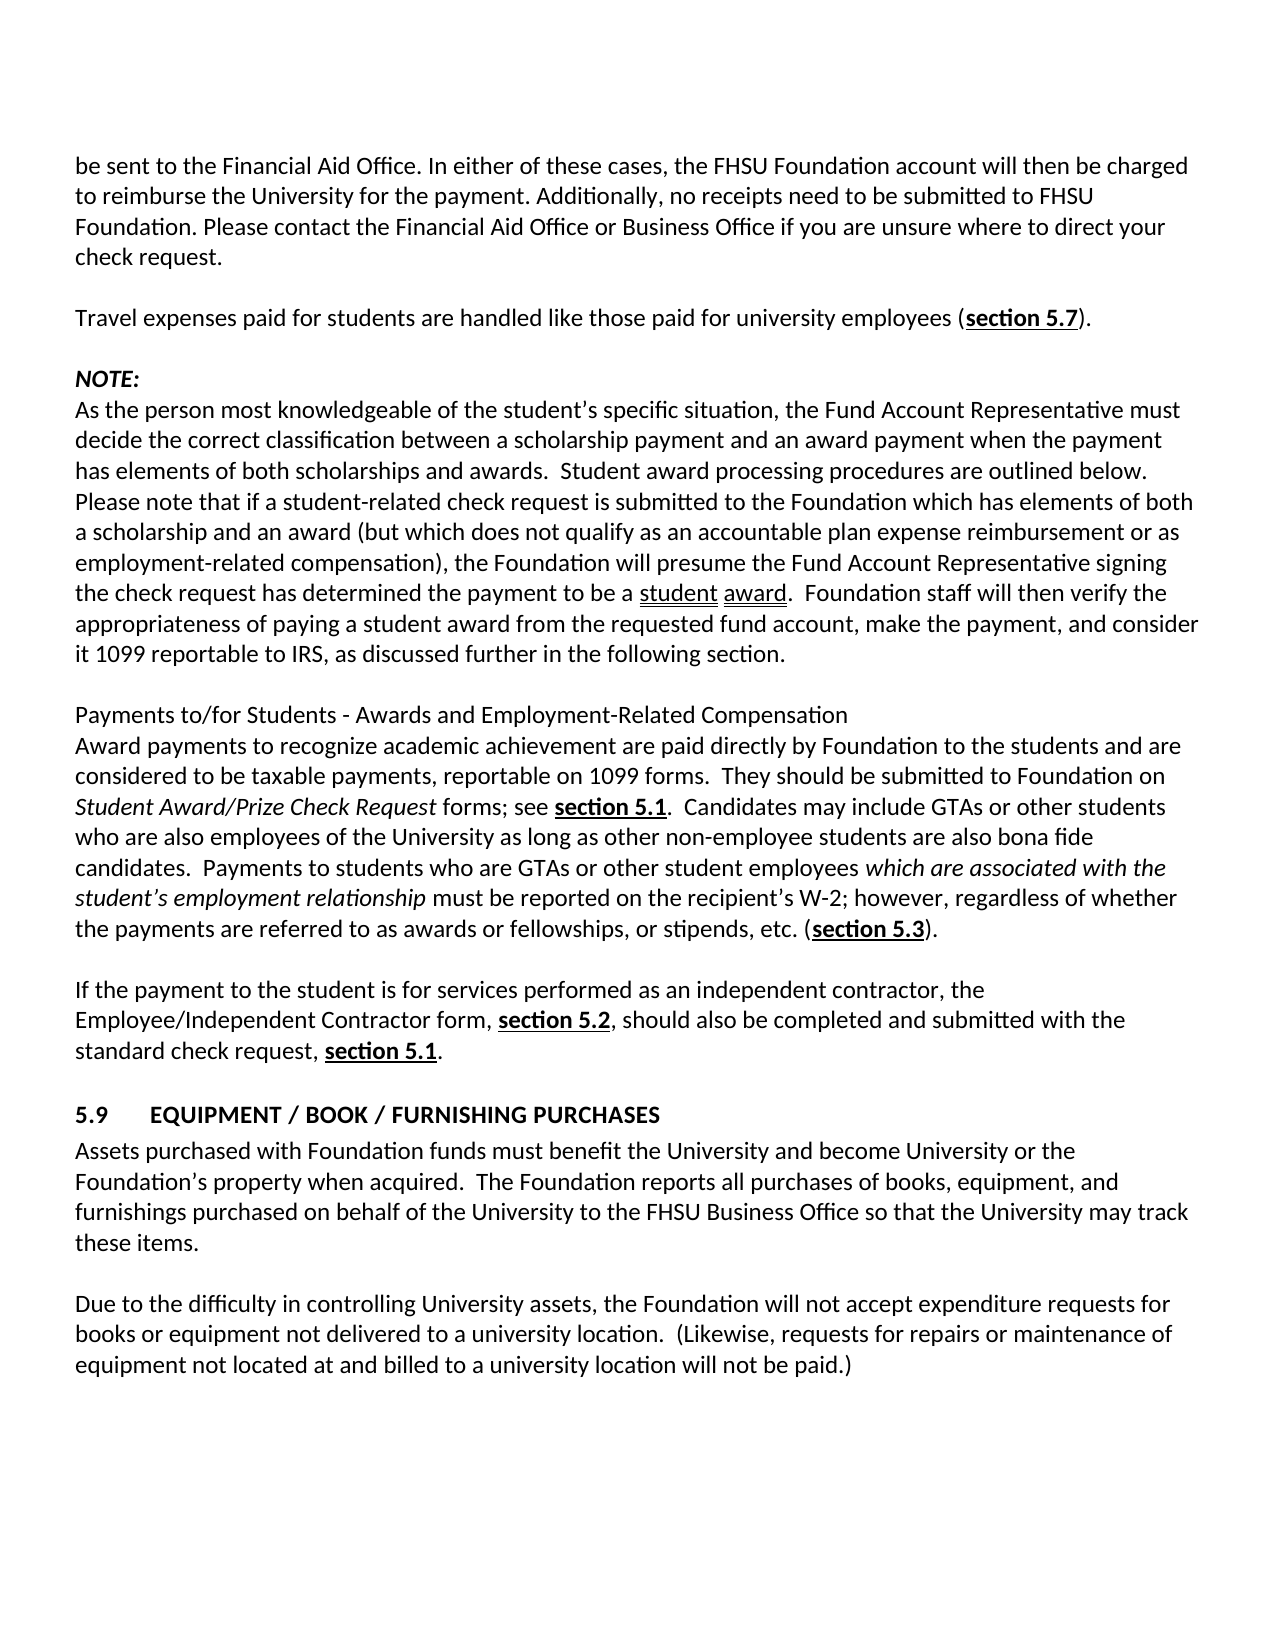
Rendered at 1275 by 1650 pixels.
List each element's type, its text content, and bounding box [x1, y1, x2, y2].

subtitle 5.9 EQUIPMENT / BOOK / FURNISHING PURCHASES [75, 1099, 1200, 1129]
text Travel expenses paid for students are handled like those paid for university employees (section 5.7). [75, 303, 1200, 333]
text Due to the difficulty in controlling University assets, the Foundation will not accept expenditure requests for books or equipment not delivered to a university location. (Likewise, requests for repairs or maintenance of equipment not located at and billed to a university location will not be paid.) [75, 1288, 1200, 1379]
text As the person most knowledgeable of the student’s specific situation, the Fund Account Representative must decide the correct classification between a scholarship payment and an award payment when the payment has elements of both scholarships and awards. Student award processing procedures are outlined below. Please note that if a student-related check request is submitted to the Foundation which has elements of both a scholarship and an award (but which does not qualify as an accountable plan expense reimbursement or as employment-related compensation), the Foundation will presume the Fund Account Representative signing the check request has determined the payment to be a student award. Foundation staff will then verify the appropriateness of paying a student award from the requested fund account, make the payment, and consider it 1099 reportable to IRS, as discussed further in the following section. [75, 394, 1200, 669]
text NOTE: [75, 364, 1200, 394]
text Assets purchased with Foundation funds must benefit the University and become University or the Foundation’s property when acquired. The Foundation reports all purchases of books, equipment, and furnishings purchased on behalf of the University to the FHSU Business Office so that the University may track these items. [75, 1135, 1200, 1257]
text Payments to/for Students - Awards and Employment-Related Compensation [75, 699, 1200, 730]
text Award payments to recognize academic achievement are paid directly by Foundation to the students and are considered to be taxable payments, reportable on 1099 forms. They should be submitted to Foundation on Student Award/Prize Check Request forms; see section 5.1. Candidates may include GTAs or other students who are also employees of the University as long as other non-employee students are also bona fide candidates. Payments to students who are GTAs or other student employees which are associated with the student’s employment relationship must be reported on the recipient’s W-2; however, regardless of whether the payments are referred to as awards or fellowships, or stipends, etc. (section 5.3). [75, 730, 1200, 943]
text If the payment to the student is for services performed as an independent contractor, the Employee/Independent Contractor form, section 5.2, should also be completed and submitted with the standard check request, section 5.1. [75, 974, 1200, 1066]
